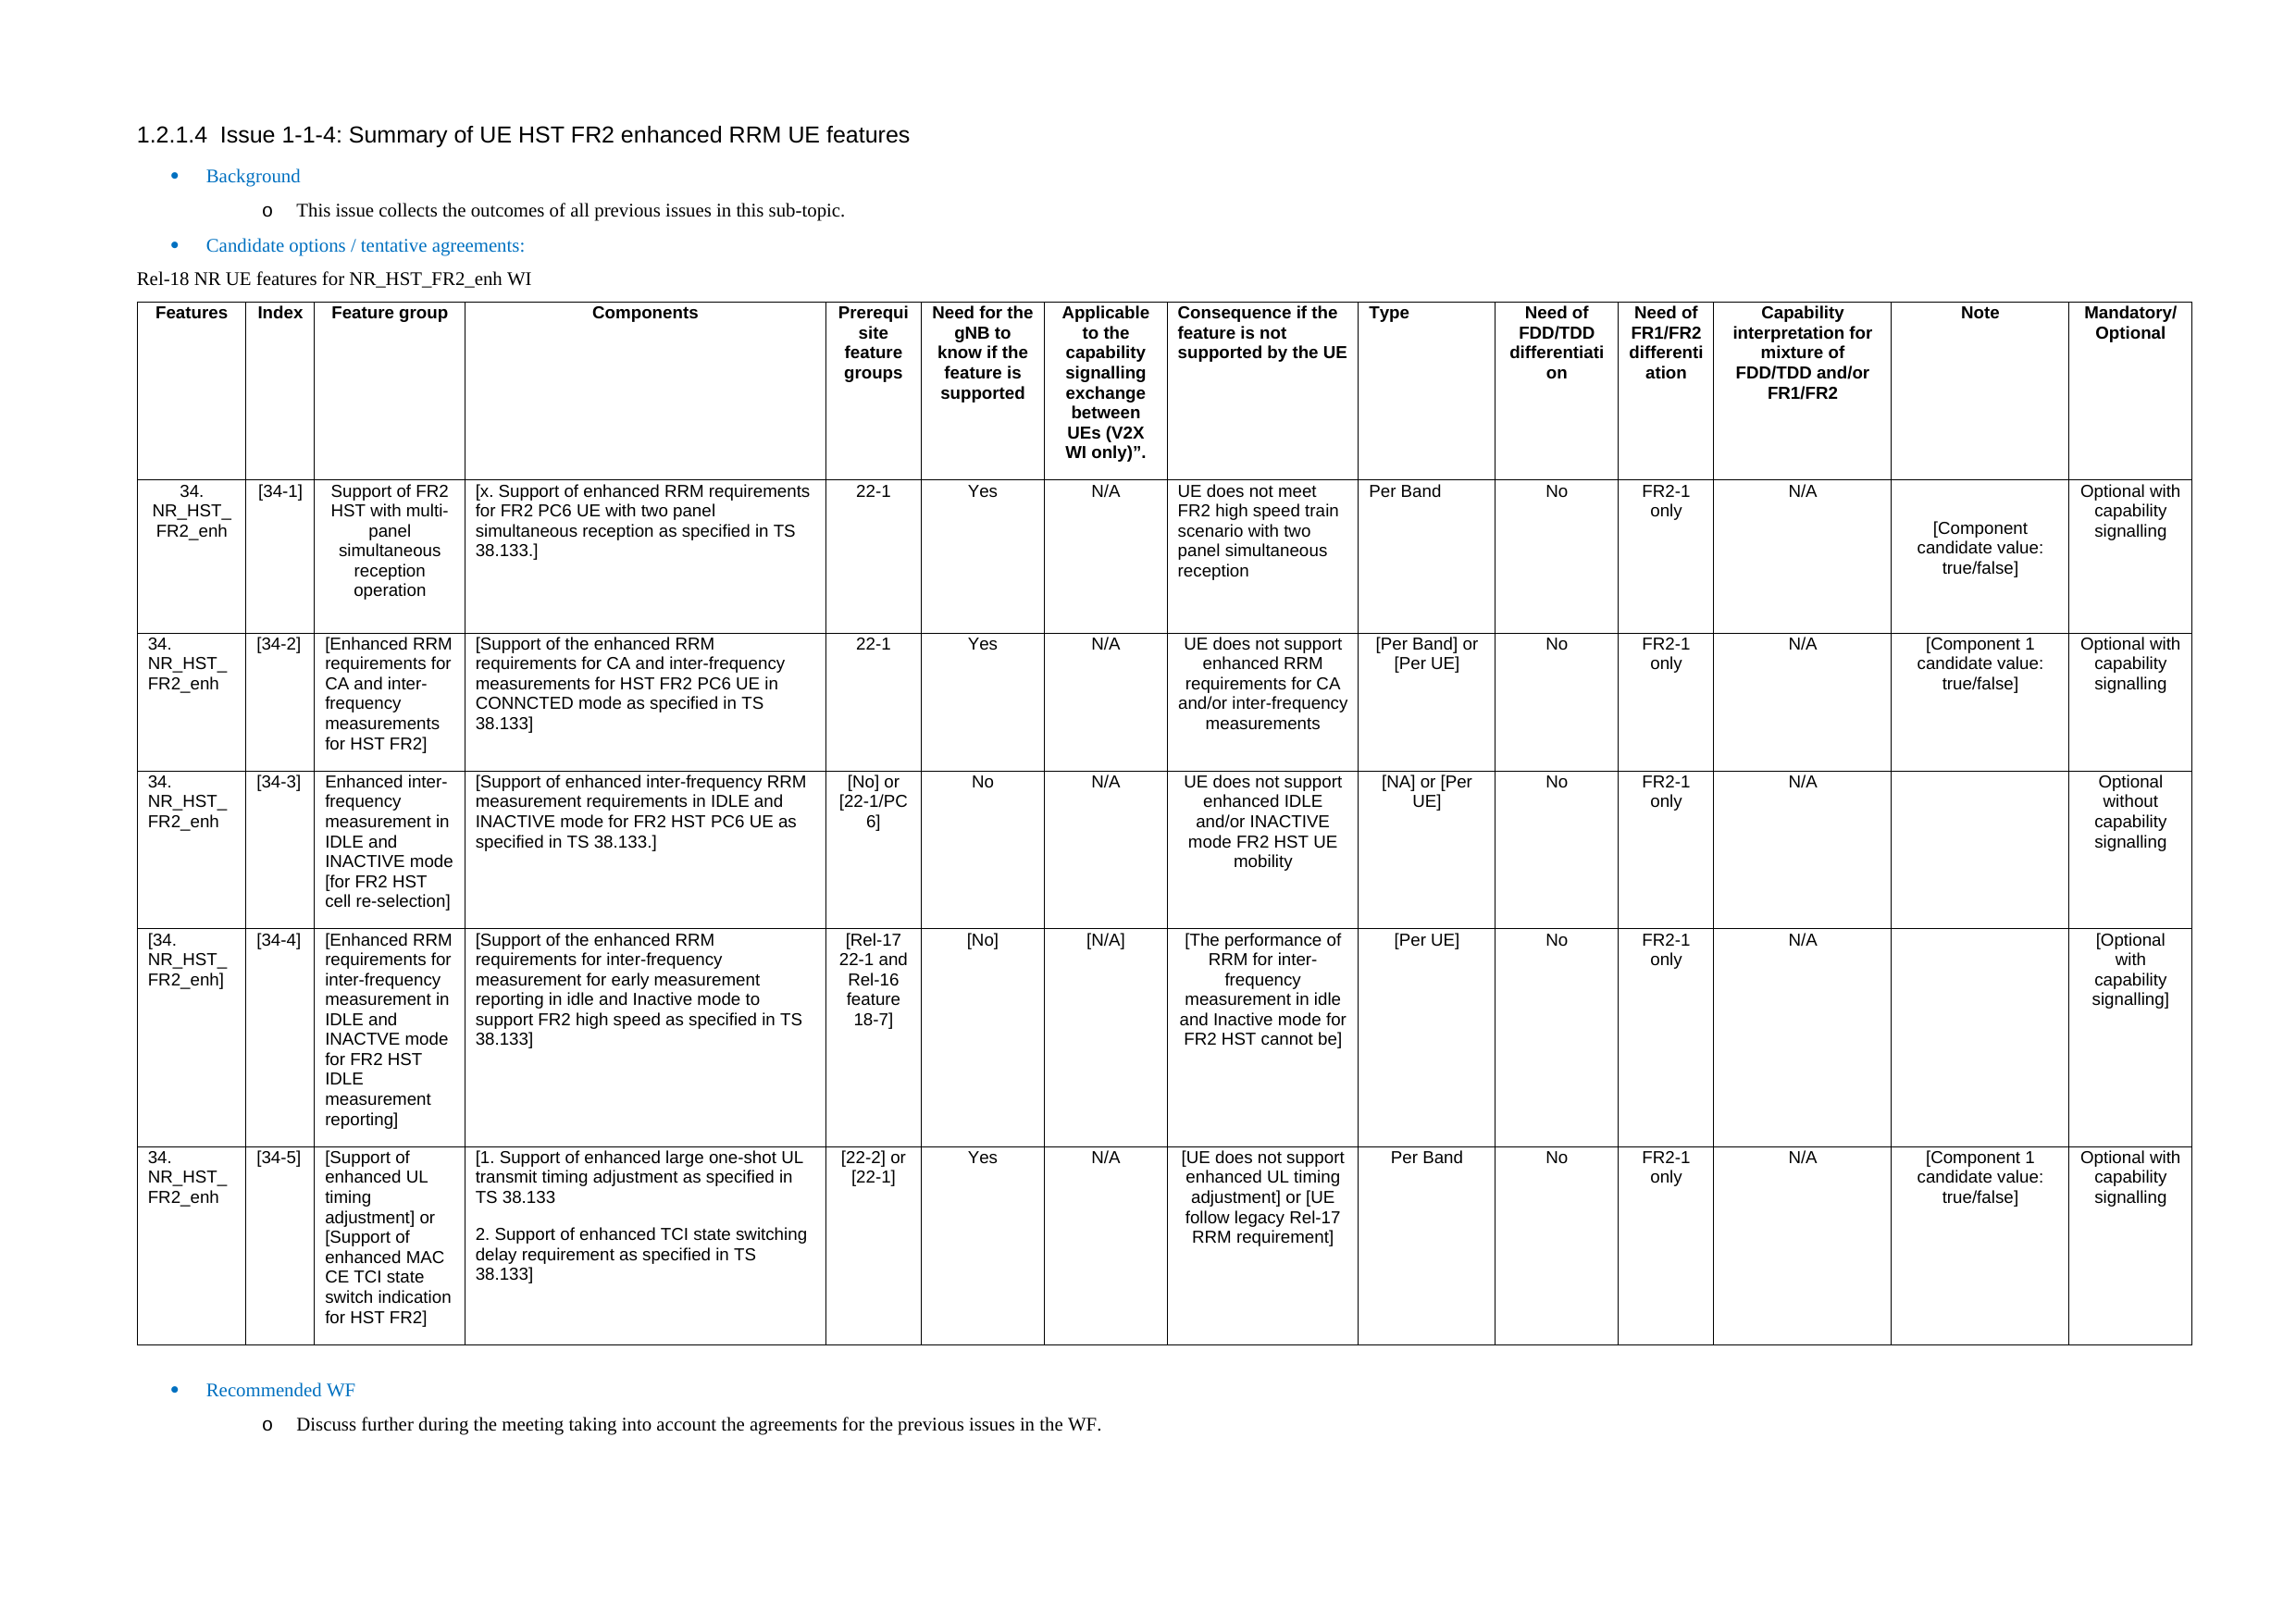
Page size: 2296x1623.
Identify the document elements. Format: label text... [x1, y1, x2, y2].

table_cell [NA] or [Per UE] [1359, 772, 1495, 928]
table_cell [No] [922, 929, 1044, 1146]
table_cell 22-1 [826, 634, 921, 771]
table_cell No [1496, 1147, 1618, 1344]
table_cell 22-1 [826, 480, 921, 632]
table_cell UE does not support enhanced IDLE and/or INACTIVE mode FR2 HST UE mobility [1168, 772, 1358, 928]
table_cell 34. NR_HST_FR2_enh [138, 1147, 245, 1344]
table_cell N/A [1045, 634, 1167, 771]
table_cell 34. NR_HST_FR2_enh [138, 772, 245, 928]
table_cell [Support of enhanced UL timing adjustment] or [Support of enhanced MAC CE TCI state switch indication for HST FR2] [315, 1147, 465, 1344]
table_cell [Per Band] or [Per UE] [1359, 634, 1495, 771]
table_header Feature group [315, 303, 465, 479]
table_cell UE does not meet FR2 high speed train scenario with two panel simultaneous reception [1168, 480, 1358, 632]
table_cell [N/A] [1045, 929, 1167, 1146]
table_cell FR2-1 only [1619, 634, 1713, 771]
list Discuss further during the meeting taking into account the agreements for the previous issues in the WF. [262, 1413, 2186, 1436]
table_cell Support of FR2 HST with multi-panel simultaneous reception operation [315, 480, 465, 632]
table_cell [1. Support of enhanced large one-shot UL transmit timing adjustment as specified in TS 38.133 2. Support of enhanced TCI state switching delay requirement as specified in TS 38.133] [465, 1147, 825, 1344]
table_header Note [1892, 303, 2068, 479]
table_header Consequence if the feature is not supported by the UE [1168, 303, 1358, 479]
table_header Need of FR1/FR2 differentiation [1619, 303, 1713, 479]
table_cell Yes [922, 1147, 1044, 1344]
table_cell [34. NR_HST_FR2_enh] [138, 929, 245, 1146]
table_cell [34-1] [246, 480, 314, 632]
table_cell No [922, 772, 1044, 928]
table_cell [Component 1 candidate value: true/false] [1892, 634, 2068, 771]
table_header Need for the gNB to know if the feature is supported [922, 303, 1044, 479]
table_cell [1892, 929, 2068, 1146]
table_header Capability interpretation for mixture of FDD/TDD and/or FR1/FR2 [1714, 303, 1891, 479]
table_header Features [138, 303, 245, 479]
table_cell [The performance of RRM for inter-frequency measurement in idle and Inactive mode for FR2 HST cannot be] [1168, 929, 1358, 1146]
table_cell N/A [1714, 1147, 1891, 1344]
table_cell [Optional with capability signalling] [2069, 929, 2191, 1146]
table_cell FR2-1 only [1619, 1147, 1713, 1344]
table_cell 34. NR_HST_FR2_enh [138, 480, 245, 632]
table_header Need of FDD/TDD differentiation [1496, 303, 1618, 479]
table_cell Yes [922, 634, 1044, 771]
table_header Type [1359, 303, 1495, 479]
table_cell FR2-1 only [1619, 772, 1713, 928]
table_cell No [1496, 929, 1618, 1146]
table_cell Per Band [1359, 1147, 1495, 1344]
table_cell [Component candidate value: true/false] [1892, 480, 2068, 632]
table_cell [x. Support of enhanced RRM requirements for FR2 PC6 UE with two panel simultaneous reception as specified in TS 38.133.] [465, 480, 825, 632]
table_cell [Support of enhanced inter-frequency RRM measurement requirements in IDLE and INACTIVE mode for FR2 HST PC6 UE as specified in TS 38.133.] [465, 772, 825, 928]
table_cell N/A [1714, 772, 1891, 928]
table_cell No [1496, 480, 1618, 632]
list Background [171, 165, 2186, 187]
table_cell [Enhanced RRM requirements for inter-frequency measurement in IDLE and INACTVE mode for FR2 HST IDLE measurement reporting] [315, 929, 465, 1146]
table_cell N/A [1045, 772, 1167, 928]
table_cell Per Band [1359, 480, 1495, 632]
table_cell Yes [922, 480, 1044, 632]
table_cell No [1496, 772, 1618, 928]
table_cell [Support of the enhanced RRM requirements for inter-frequency measurement for early measurement reporting in idle and Inactive mode to support FR2 high speed as specified in TS 38.133] [465, 929, 825, 1146]
table_cell [22-2] or [22-1] [826, 1147, 921, 1344]
table_cell [Per UE] [1359, 929, 1495, 1146]
table_cell N/A [1045, 480, 1167, 632]
table_header Components [465, 303, 825, 479]
table_cell [Support of the enhanced RRM requirements for CA and inter-frequency measurements for HST FR2 PC6 UE in CONNCTED mode as specified in TS 38.133] [465, 634, 825, 771]
table_cell N/A [1714, 480, 1891, 632]
table_cell 34. NR_HST_FR2_enh [138, 634, 245, 771]
table_cell [34-5] [246, 1147, 314, 1344]
table_cell Enhanced inter-frequency measurement in IDLE and INACTIVE mode [for FR2 HST cell re-selection] [315, 772, 465, 928]
table_cell FR2-1 only [1619, 480, 1713, 632]
list Recommended WF [171, 1379, 2186, 1401]
table_cell N/A [1045, 1147, 1167, 1344]
subtitle Issue 1-1-4: Summary of UE HST FR2 enhanced RRM UE features [137, 121, 2186, 147]
table_cell [1892, 772, 2068, 928]
table_cell [UE does not support enhanced UL timing adjustment] or [UE follow legacy Rel-17 RRM requirement] [1168, 1147, 1358, 1344]
table_cell N/A [1714, 929, 1891, 1146]
table_cell No [1496, 634, 1618, 771]
table_cell FR2-1 only [1619, 929, 1713, 1146]
table_cell [No] or [22-1/PC6] [826, 772, 921, 928]
table_cell N/A [1714, 634, 1891, 771]
table_cell [Component 1 candidate value: true/false] [1892, 1147, 2068, 1344]
table_cell [34-4] [246, 929, 314, 1146]
table_cell Optional with capability signalling [2069, 634, 2191, 771]
table_cell UE does not support enhanced RRM requirements for CA and/or inter-frequency measurements [1168, 634, 1358, 771]
table_header Applicable to the capability signalling exchange between UEs (V2X WI only)”. [1045, 303, 1167, 479]
table_header Mandatory/Optional [2069, 303, 2191, 479]
table_cell Optional without capability signalling [2069, 772, 2191, 928]
table_cell Optional with capability signalling [2069, 1147, 2191, 1344]
list Candidate options / tentative agreements: [171, 234, 2186, 256]
table_cell [34-3] [246, 772, 314, 928]
table_header Index [246, 303, 314, 479]
table_cell [Enhanced RRM requirements for CA and inter-frequency measurements for HST FR2] [315, 634, 465, 771]
text Rel-18 NR UE features for NR_HST_FR2_enh WI [137, 267, 2186, 290]
table_cell Optional with capability signalling [2069, 480, 2191, 632]
list This issue collects the outcomes of all previous issues in this sub-topic. [262, 199, 2186, 222]
table_header Prerequisite feature groups [826, 303, 921, 479]
table_cell [34-2] [246, 634, 314, 771]
table_cell [Rel-17 22-1 and Rel-16 feature 18-7] [826, 929, 921, 1146]
